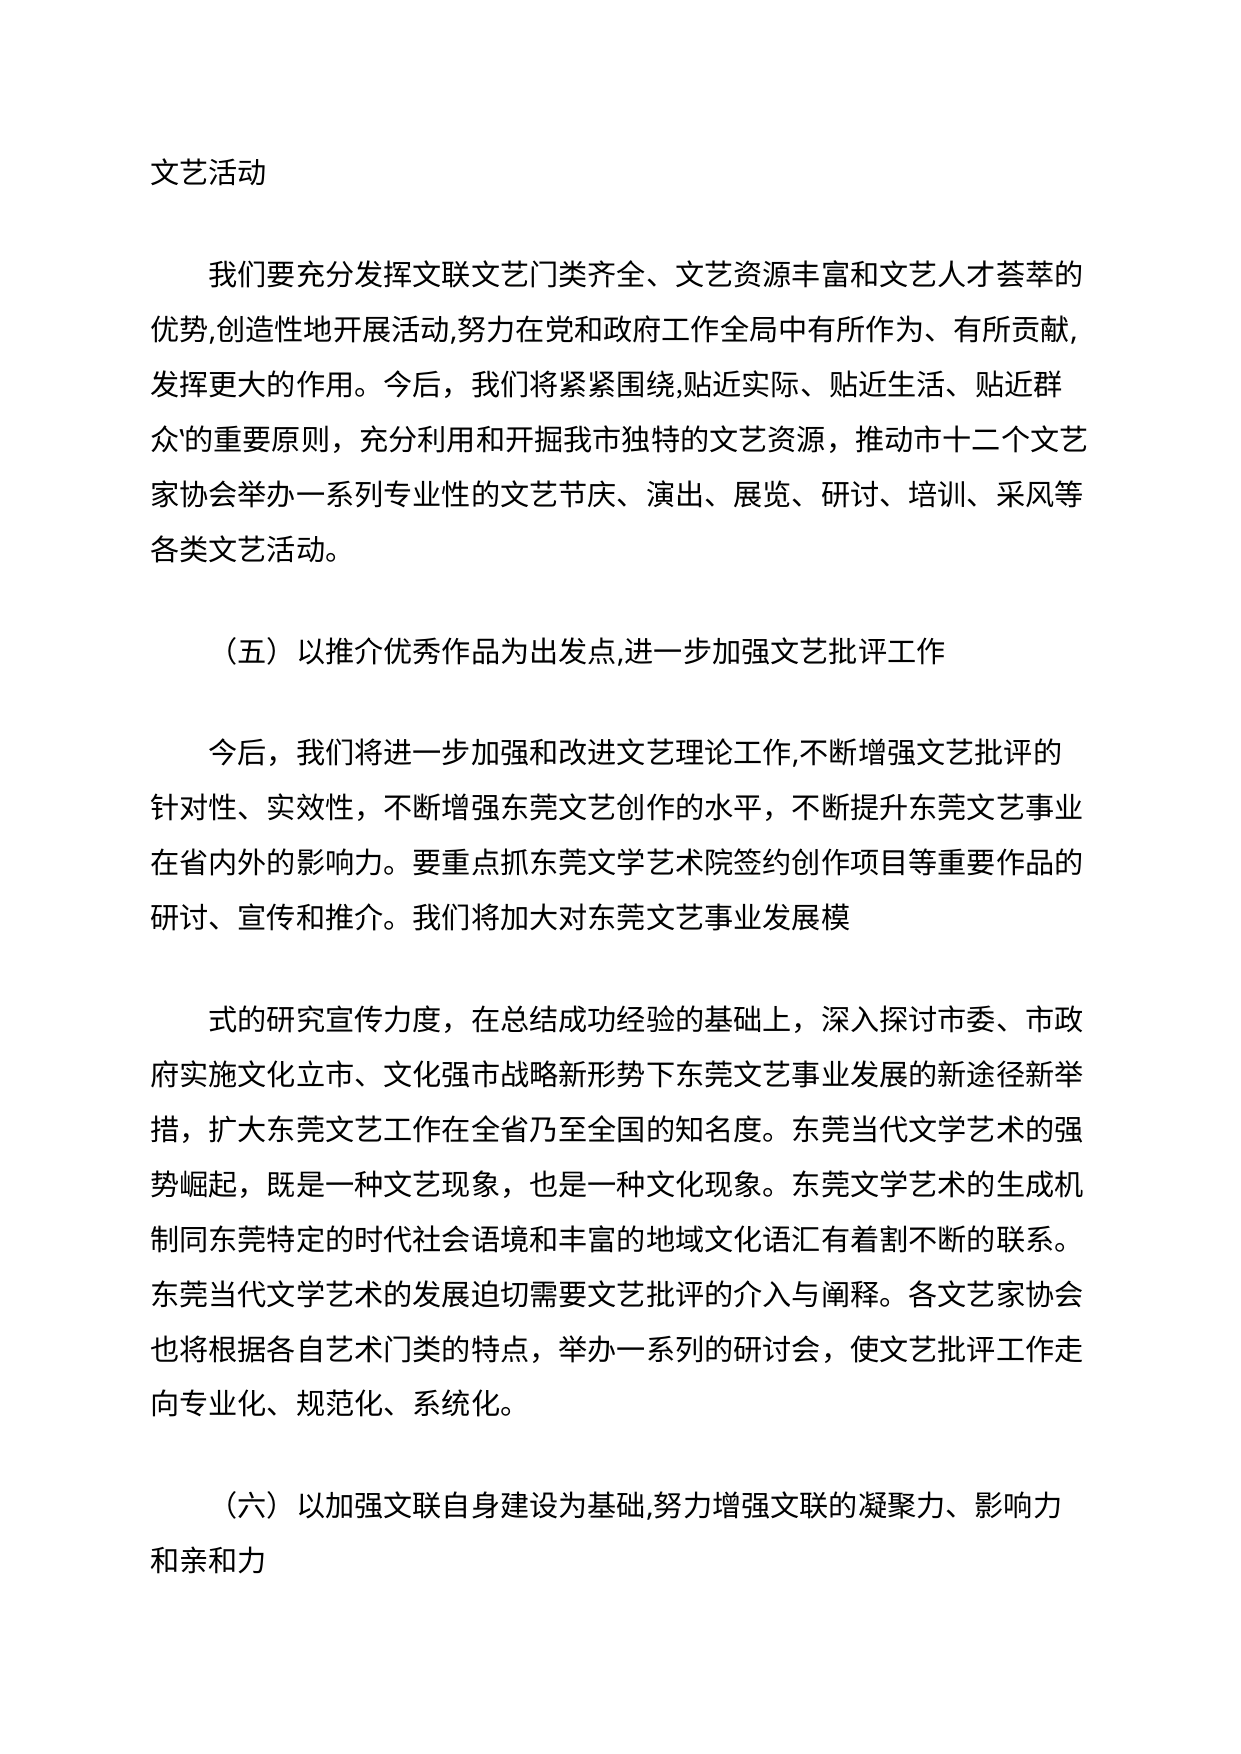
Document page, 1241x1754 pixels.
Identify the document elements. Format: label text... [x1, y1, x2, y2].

text （五）以推介优秀作品为出发点,进一步加强文艺批评工作 [150, 628, 1090, 671]
text 我们要充分发挥文联文艺门类齐全、文艺资源丰富和文艺人才荟萃的优势,创造性地开展活动,努力在党和政府工作全局中有所作为、有所贡献,发挥更大的作用。今后，我们将紧紧围绕‚贴近实际、贴近生活、贴近群众‛的重要原则，充分利用和开掘我市独特的文艺资源，推动市十二个文艺家协会举办一系列专业性的文艺节庆、演出、展览、研讨、培训、采风等各类文艺活动。 [150, 252, 1090, 569]
text 今后，我们将进一步加强和改进文艺理论工作,不断增强文艺批评的针对性、实效性，不断增强东莞文艺创作的水平，不断提升东莞文艺事业在省内外的影响力。要重点抓东莞文学艺术院签约创作项目等重要作品的研讨、宣传和推介。我们将加大对东莞文艺事业发展模 [150, 730, 1090, 937]
text 式的研究宣传力度，在总结成功经验的基础上，深入探讨市委、市政府实施文化立市、文化强市战略新形势下东莞文艺事业发展的新途径新举措，扩大东莞文艺工作在全省乃至全国的知名度。东莞当代文学艺术的强势崛起，既是一种文艺现象，也是一种文化现象。东莞文学艺术的生成机制同东莞特定的时代社会语境和丰富的地域文化语汇有着割不断的联系。东莞当代文学艺术的发展迫切需要文艺批评的介入与阐释。各文艺家协会也将根据各自艺术门类的特点，举办一系列的研讨会，使文艺批评工作走向专业化、规范化、系统化。 [150, 997, 1090, 1423]
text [150, 150, 1090, 192]
text （六）以加强文联自身建设为基础,努力增强文联的凝聚力、影响力和亲和力 [150, 1483, 1090, 1580]
